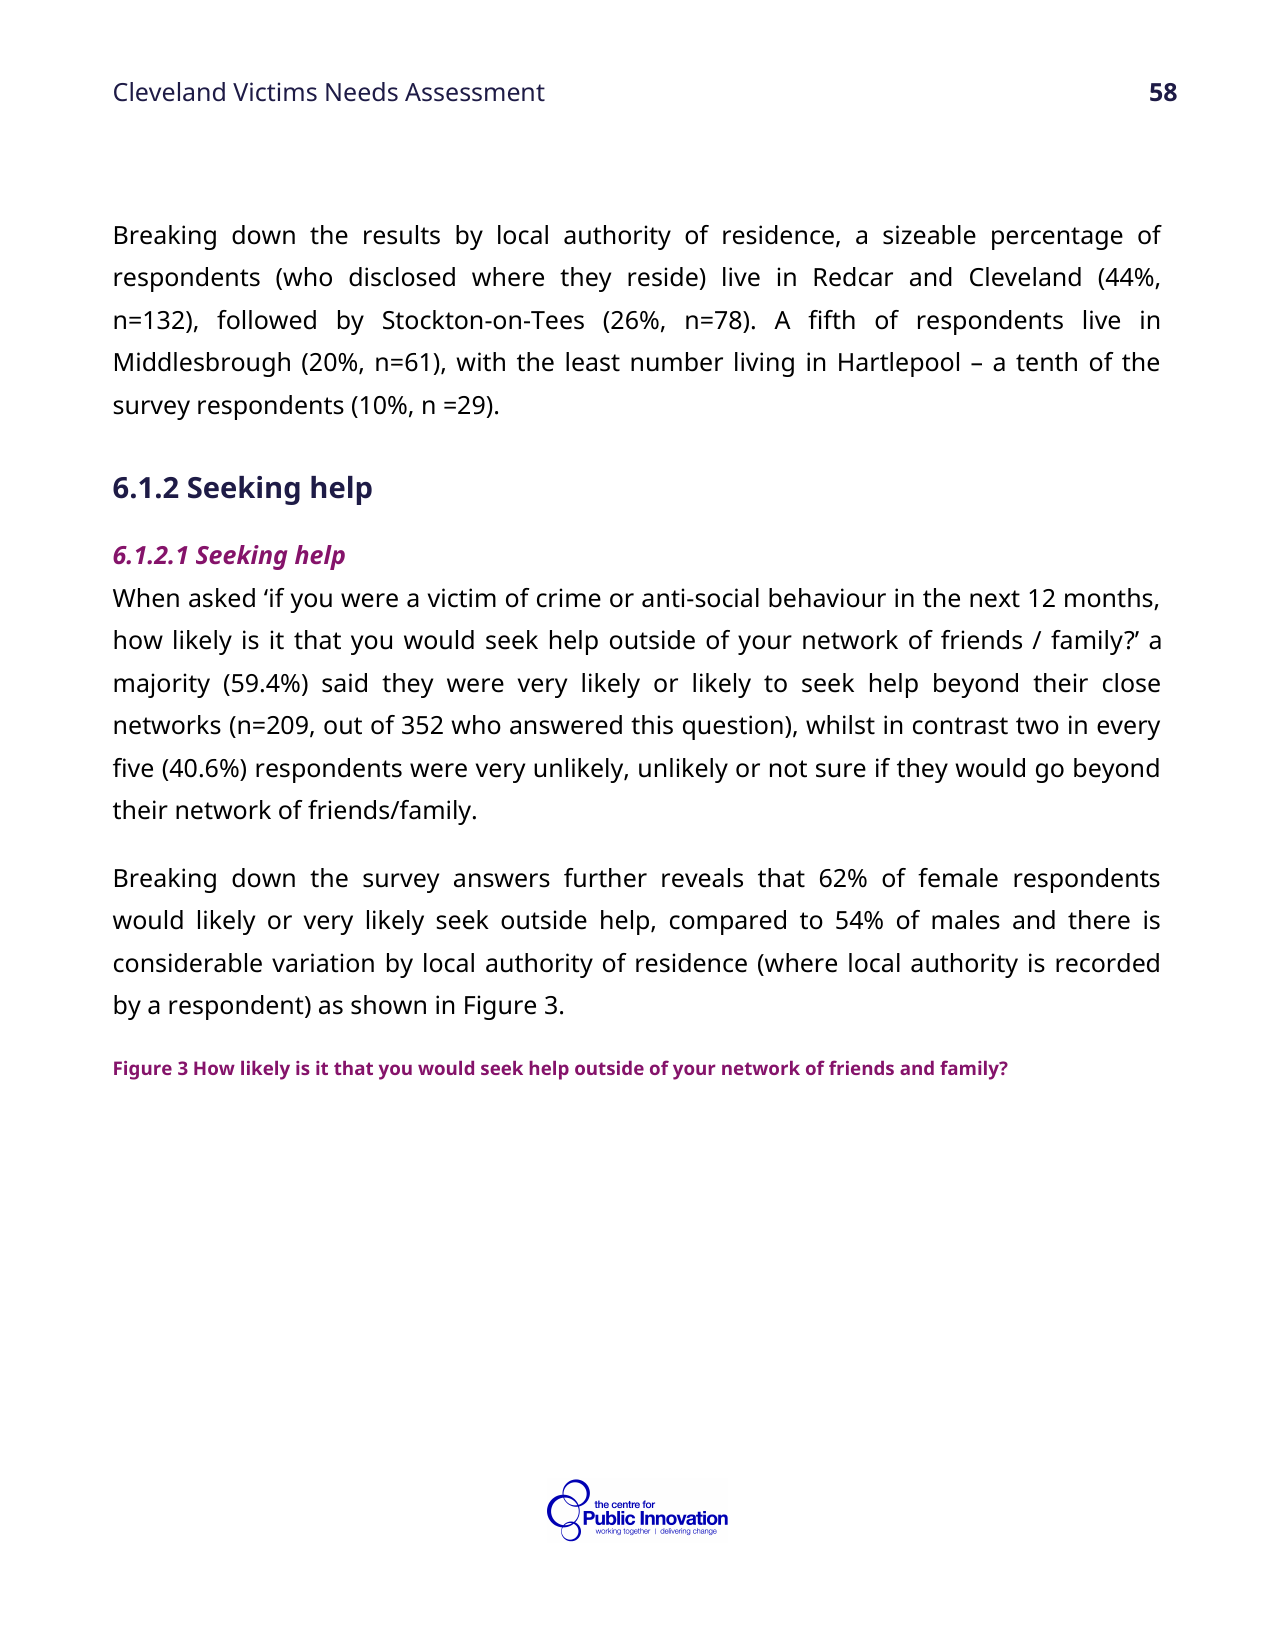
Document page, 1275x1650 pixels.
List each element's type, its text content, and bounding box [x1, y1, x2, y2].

subtitle 6.1.2.1 Seeking help [112, 538, 1162, 572]
subtitle 6.1.2 Seeking help [112, 467, 1162, 507]
text Breaking down the survey answers further reveals that 62% of female respondents would likely or very likely seek outside help, compared to 54% of males and there is considerable variation by local authority of residence (where local authority is recorded by a respondent) as shown in Figure 3. [112, 860, 1162, 1022]
text When asked ‘if you were a victim of crime or anti-social behaviour in the next 12 months, how likely is it that you would seek help outside of your network of friends / family?’ a majority (59.4%) said they were very likely or likely to seek help beyond their close networks (n=209, out of 352 who answered this question), whilst in contrast two in every five (40.6%) respondents were very unlikely, unlikely or not sure if they would go beyond their network of friends/family. [112, 580, 1162, 827]
text Breaking down the results by local authority of residence, a sizeable percentage of respondents (who disclosed where they reside) live in Redcar and Cleveland (44%, n=132), followed by Stockton-on-Tees (26%, n=78). A fifth of respondents live in Middlesbrough (20%, n=61), with the least number living in Hartlepool – a tenth of the survey respondents (10%, n =29). [112, 217, 1162, 422]
picture [546, 1478, 729, 1543]
text Figure 3 How likely is it that you would seek help outside of your network of friends and family? [112, 1055, 1162, 1081]
